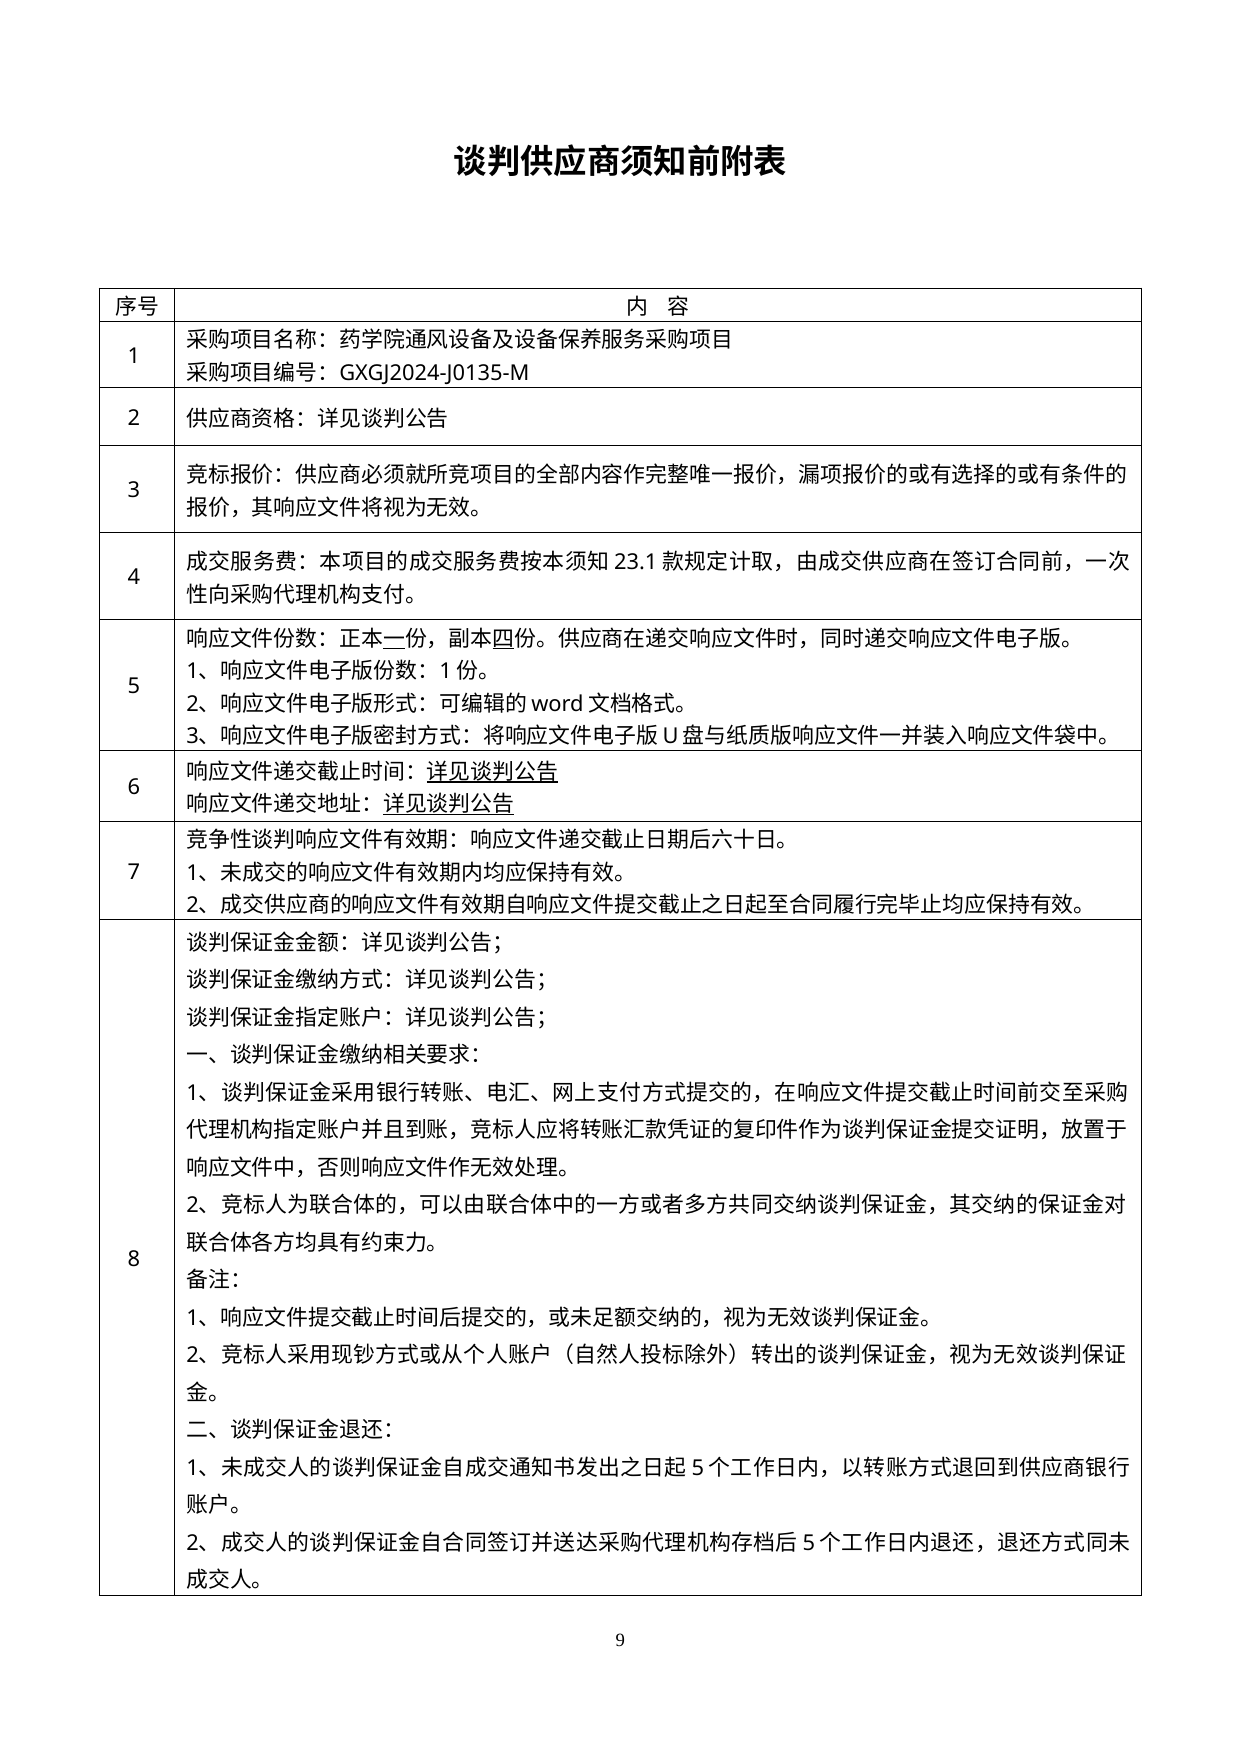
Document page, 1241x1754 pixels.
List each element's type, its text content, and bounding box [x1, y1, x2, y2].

table_header 内 容 [175, 289, 1141, 321]
table_cell [100, 322, 174, 387]
table_cell [100, 446, 174, 532]
table_cell 成交服务费：本项目的成交服务费按本须知23.1款规定计取，由成交供应商在签订合同前，一次性向采购代理机构支付。 [175, 533, 1141, 619]
table_cell 竞争性谈判响应文件有效期：响应文件递交截止日期后六十日。 1、未成交的响应文件有效期内均应保持有效。 2、成交供应商的响应文件有效期自响应文件提交截止之日起至合同履行完毕止均应保持有效。 [175, 822, 1141, 919]
table_header 序号 [100, 289, 174, 321]
table_cell [100, 388, 174, 445]
table_cell [100, 822, 174, 919]
table_cell 谈判保证金金额：详见谈判公告； 谈判保证金缴纳方式：详见谈判公告； 谈判保证金指定账户：详见谈判公告； 一、谈判保证金缴纳相关要求： 1、谈判保证金采用银行转账、电汇、网上支付方式提交的，在响应文件提交截止时间前交至采购代理机构指定账户并且到账，竞标人应将转账汇款凭证的复印件作为谈判保证金提交证明，放置于响应文件中，否则响应文件作无效处理。 2、竞标人为联合体的，可以由联合体中的一方或者多方共同交纳谈判保证金，其交纳的保证金对联合体各方均具有约束力。 备注： 1、响应文件提交截止时间后提交的，或未足额交纳的，视为无效谈判保证金。 2、竞标人采用现钞方式或从个人账户（自然人投标除外）转出的谈判保证金，视为无效谈判保证金。 二、谈判保证金退还： 1、未成交人的谈判保证金自成交通知书发出之日起5个工作日内，以转账方式退回到供应商银行账户。 2、成交人的谈判保证金自合同签订并送达采购代理机构存档后5个工作日内退还，退还方式同未成交人。 [175, 920, 1141, 1595]
table_cell [100, 751, 174, 821]
table_cell 竞标报价：供应商必须就所竞项目的全部内容作完整唯一报价，漏项报价的或有选择的或有条件的报价，其响应文件将视为无效。 [175, 446, 1141, 532]
table_cell 采购项目名称：药学院通风设备及设备保养服务采购项目 采购项目编号：GXGJ2024-J0135-M [175, 322, 1141, 387]
table_cell [100, 533, 174, 619]
table_cell 响应文件份数：正本一份，副本四份。供应商在递交响应文件时，同时递交响应文件电子版。 1、响应文件电子版份数：1份。 2、响应文件电子版形式：可编辑的word文档格式。 3、响应文件电子版密封方式：将响应文件电子版U盘与纸质版响应文件一并装入响应文件袋中。 [175, 620, 1141, 750]
table_cell [100, 620, 174, 750]
table_cell 供应商资格：详见谈判公告 [175, 388, 1141, 445]
table_cell [100, 920, 174, 1595]
text 谈判供应商须知前附表 [118, 126, 1122, 191]
table_cell 响应文件递交截止时间：详见谈判公告 响应文件递交地址：详见谈判公告 [175, 751, 1141, 821]
